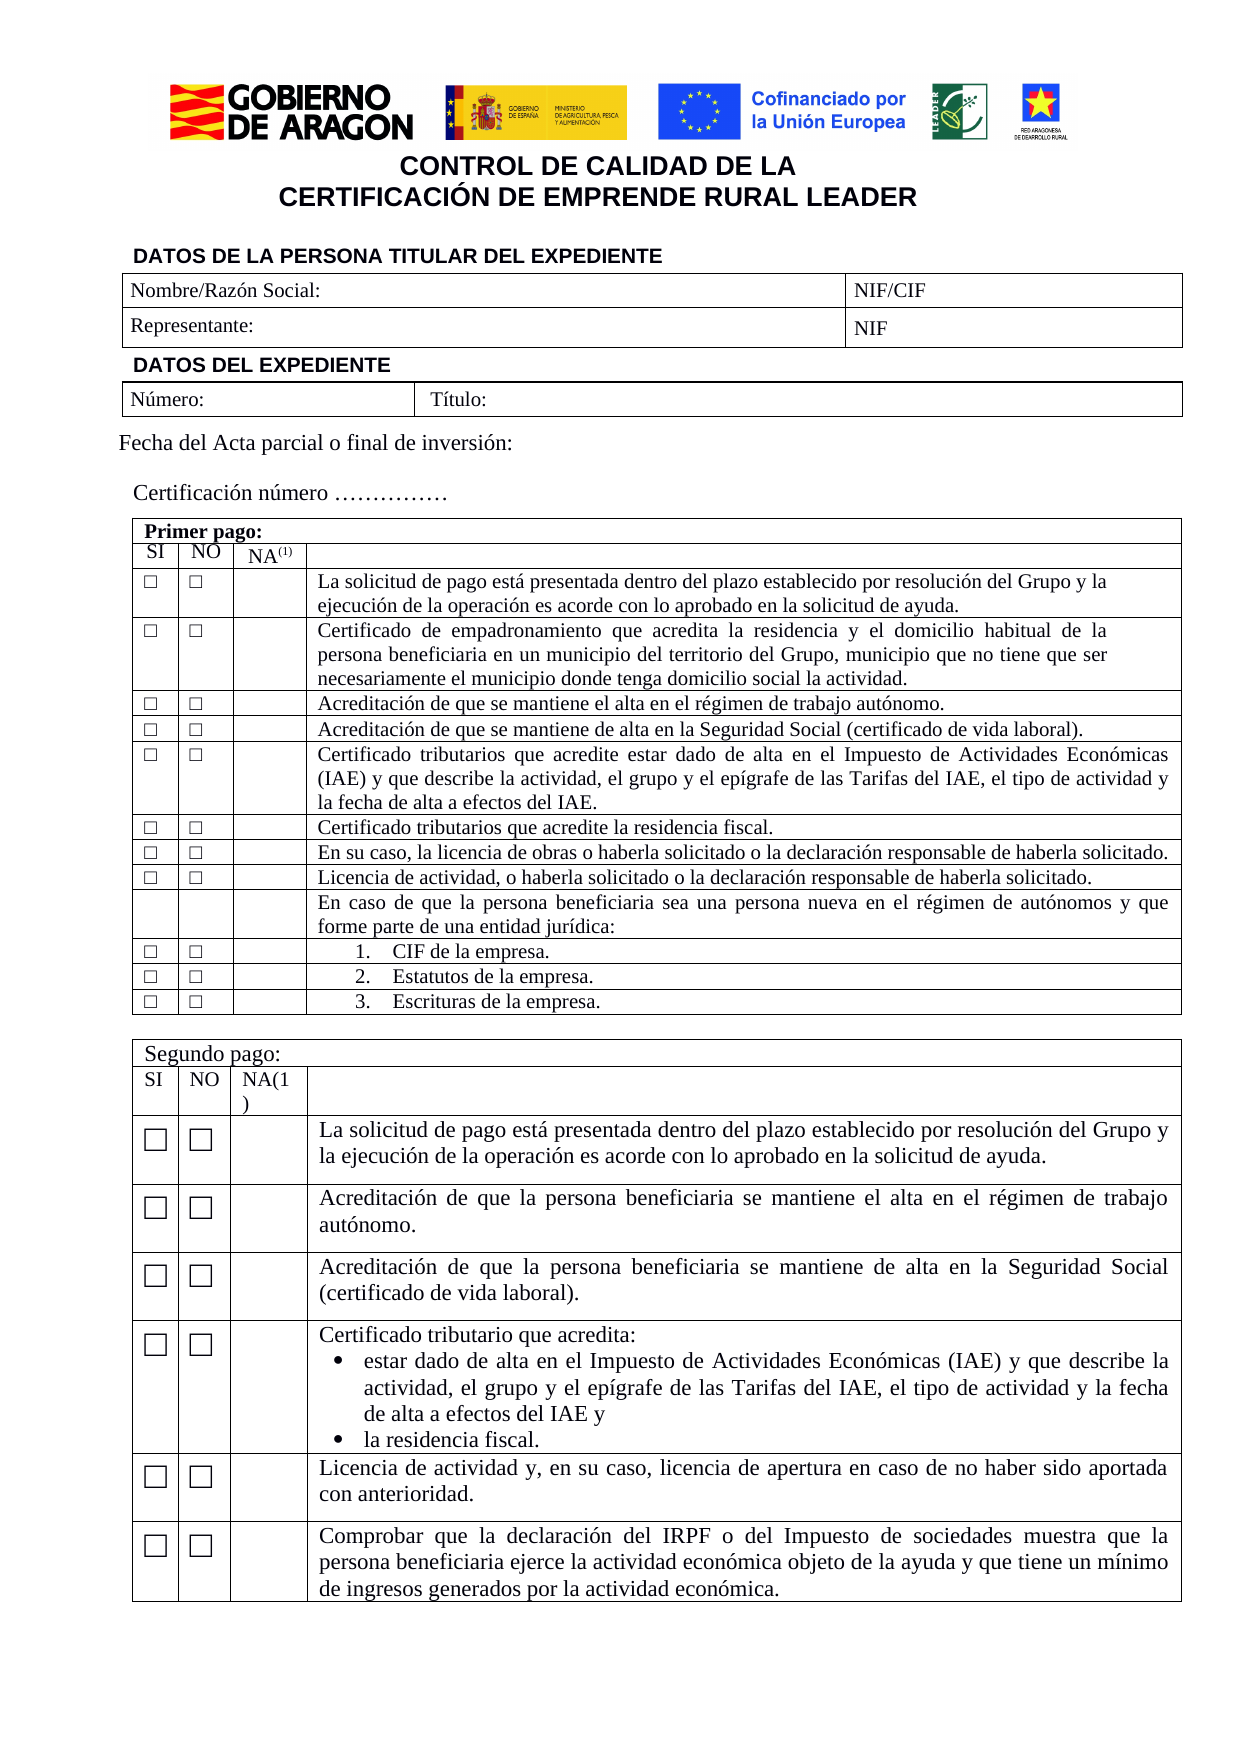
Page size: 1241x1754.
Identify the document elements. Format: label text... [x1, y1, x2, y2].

table_cell Certificado de empadronamiento que acredita la residencia y el domicilio habitual de la persona beneficiaria en un municipio del territorio del Grupo, municipio que no tiene que ser necesariamente el municipio donde tenga domicilio social la actividad. [307, 618, 1181, 690]
table_cell La solicitud de pago está presentada dentro del plazo establecido por resolución del Grupo y la ejecución de la operación es acorde con lo aprobado en la solicitud de ayuda. [307, 569, 1181, 617]
table_cell □ [133, 716, 178, 741]
table_cell [234, 865, 306, 889]
table_cell □ [133, 1185, 178, 1252]
table_cell □ [133, 990, 178, 1013]
table_cell □ [179, 569, 233, 617]
table_cell [234, 840, 306, 864]
table_cell [231, 1321, 307, 1453]
table_cell NA(1) [231, 1067, 307, 1115]
table_cell □ [133, 1116, 178, 1183]
text CERTIFICACIÓN DE EMPRENDE RURAL LEADER [133, 181, 1063, 213]
table_cell Licencia de actividad, o haberla solicitado o la declaración responsable de haberla solicitado. [307, 865, 1181, 889]
table_header NIF/CIF [846, 274, 1182, 307]
text DATOS DEL EXPEDIENTE [133, 353, 1063, 377]
table_cell SI [133, 544, 178, 568]
table_cell [231, 1522, 307, 1601]
text CONTROL DE CALIDAD DE LA [133, 150, 1063, 181]
table_cell NIF [846, 308, 1182, 347]
table_cell [234, 569, 306, 617]
table_cell □ [179, 618, 233, 690]
table_cell Licencia de actividad y, en su caso, licencia de apertura en caso de no haber sido aportada con anterioridad. [308, 1454, 1181, 1521]
table_cell NO [179, 544, 233, 568]
table_header Título: [415, 383, 1182, 416]
table_cell □ [179, 1116, 230, 1183]
table_cell □ [133, 1454, 178, 1521]
text Certificación número …………… [133, 479, 1063, 506]
table_cell □ [179, 1185, 230, 1252]
table_cell [308, 1067, 1181, 1115]
table_cell □ [133, 569, 178, 617]
table_cell Acreditación de que la persona beneficiaria se mantiene de alta en la Seguridad Social (certificado de vida laboral). [308, 1253, 1181, 1320]
table_cell [234, 618, 306, 690]
table_cell [234, 742, 306, 814]
table_cell [231, 1253, 307, 1320]
table_cell □ [133, 742, 178, 814]
table_cell Certificado tributarios que acredite estar dado de alta en el Impuesto de Actividades Económicas (IAE) y que describe la actividad, el grupo y el epígrafe de las Tarifas del IAE, el tipo de actividad y la fecha de alta a efectos del IAE. [307, 742, 1181, 814]
table_cell CIF de la empresa. [307, 939, 1181, 963]
text Fecha del Acta parcial o final de inversión: [95, 429, 1063, 455]
picture [147, 73, 1078, 151]
table_cell [234, 990, 306, 1013]
table_cell [231, 1454, 307, 1521]
table_cell [234, 691, 306, 715]
table_cell □ [133, 1321, 178, 1453]
table_cell □ [179, 1321, 230, 1453]
table_cell Acreditación de que la persona beneficiaria se mantiene el alta en el régimen de trabajo autónomo. [308, 1185, 1181, 1252]
table_cell □ [133, 618, 178, 690]
table_header Primer pago: [133, 519, 1181, 543]
table_cell En caso de que la persona beneficiaria sea una persona nueva en el régimen de autónomos y que forme parte de una entidad jurídica: [307, 890, 1181, 938]
table_header Número: [123, 383, 414, 416]
table_cell □ [133, 964, 178, 988]
table_cell [307, 544, 1181, 568]
table_cell □ [133, 1253, 178, 1320]
table_cell □ [179, 990, 233, 1013]
table_cell [231, 1116, 307, 1183]
table_cell Escrituras de la empresa. [307, 990, 1181, 1013]
table_header Segundo pago: [133, 1040, 1181, 1066]
table_header Nombre/Razón Social: [123, 274, 845, 307]
table_cell □ [133, 815, 178, 839]
table_cell SI [133, 1067, 178, 1115]
table_cell Comprobar que la declaración del IRPF o del Impuesto de sociedades muestra que la persona beneficiaria ejerce la actividad económica objeto de la ayuda y que tiene un mínimo de ingresos generados por la actividad económica. [308, 1522, 1181, 1601]
text DATOS DE LA PERSONA TITULAR DEL EXPEDIENTE [133, 244, 1063, 268]
table_cell En su caso, la licencia de obras o haberla solicitado o la declaración responsable de haberla solicitado. [307, 840, 1181, 864]
table_cell Acreditación de que se mantiene de alta en la Seguridad Social (certificado de vida laboral). [307, 716, 1181, 741]
table_cell NA(1) [234, 544, 306, 568]
table_cell □ [179, 815, 233, 839]
table_cell □ [133, 865, 178, 889]
table_cell □ [179, 865, 233, 889]
table_cell [234, 939, 306, 963]
table_cell NO [179, 1067, 230, 1115]
table_cell La solicitud de pago está presentada dentro del plazo establecido por resolución del Grupo y la ejecución de la operación es acorde con lo aprobado en la solicitud de ayuda. [308, 1116, 1181, 1183]
table_cell [133, 890, 178, 938]
table_cell [179, 890, 233, 938]
table_cell □ [133, 840, 178, 864]
table_cell □ [179, 840, 233, 864]
table_cell □ [179, 716, 233, 741]
table_cell [234, 890, 306, 938]
table_cell Acreditación de que se mantiene el alta en el régimen de trabajo autónomo. [307, 691, 1181, 715]
table_cell Estatutos de la empresa. [307, 964, 1181, 988]
table_cell □ [179, 939, 233, 963]
table_cell [234, 964, 306, 988]
table_cell [234, 716, 306, 741]
table_cell Representante: [123, 308, 845, 347]
table_cell □ [133, 1522, 178, 1601]
table_cell □ [179, 1454, 230, 1521]
table_cell Certificado tributarios que acredite la residencia fiscal. [307, 815, 1181, 839]
table_cell □ [133, 691, 178, 715]
table_cell □ [179, 1522, 230, 1601]
table_cell □ [133, 939, 178, 963]
table_cell Certificado tributario que acredita: estar dado de alta en el Impuesto de Actividades Económicas (IAE) y que describe la actividad, el grupo y el epígrafe de las Tarifas del IAE, el tipo de actividad y la fecha de alta a efectos del IAE y la residencia fiscal. [308, 1321, 1181, 1453]
table_cell [234, 815, 306, 839]
table_cell □ [179, 964, 233, 988]
table_cell □ [179, 691, 233, 715]
table_cell [231, 1185, 307, 1252]
table_cell □ [179, 1253, 230, 1320]
table_cell □ [179, 742, 233, 814]
